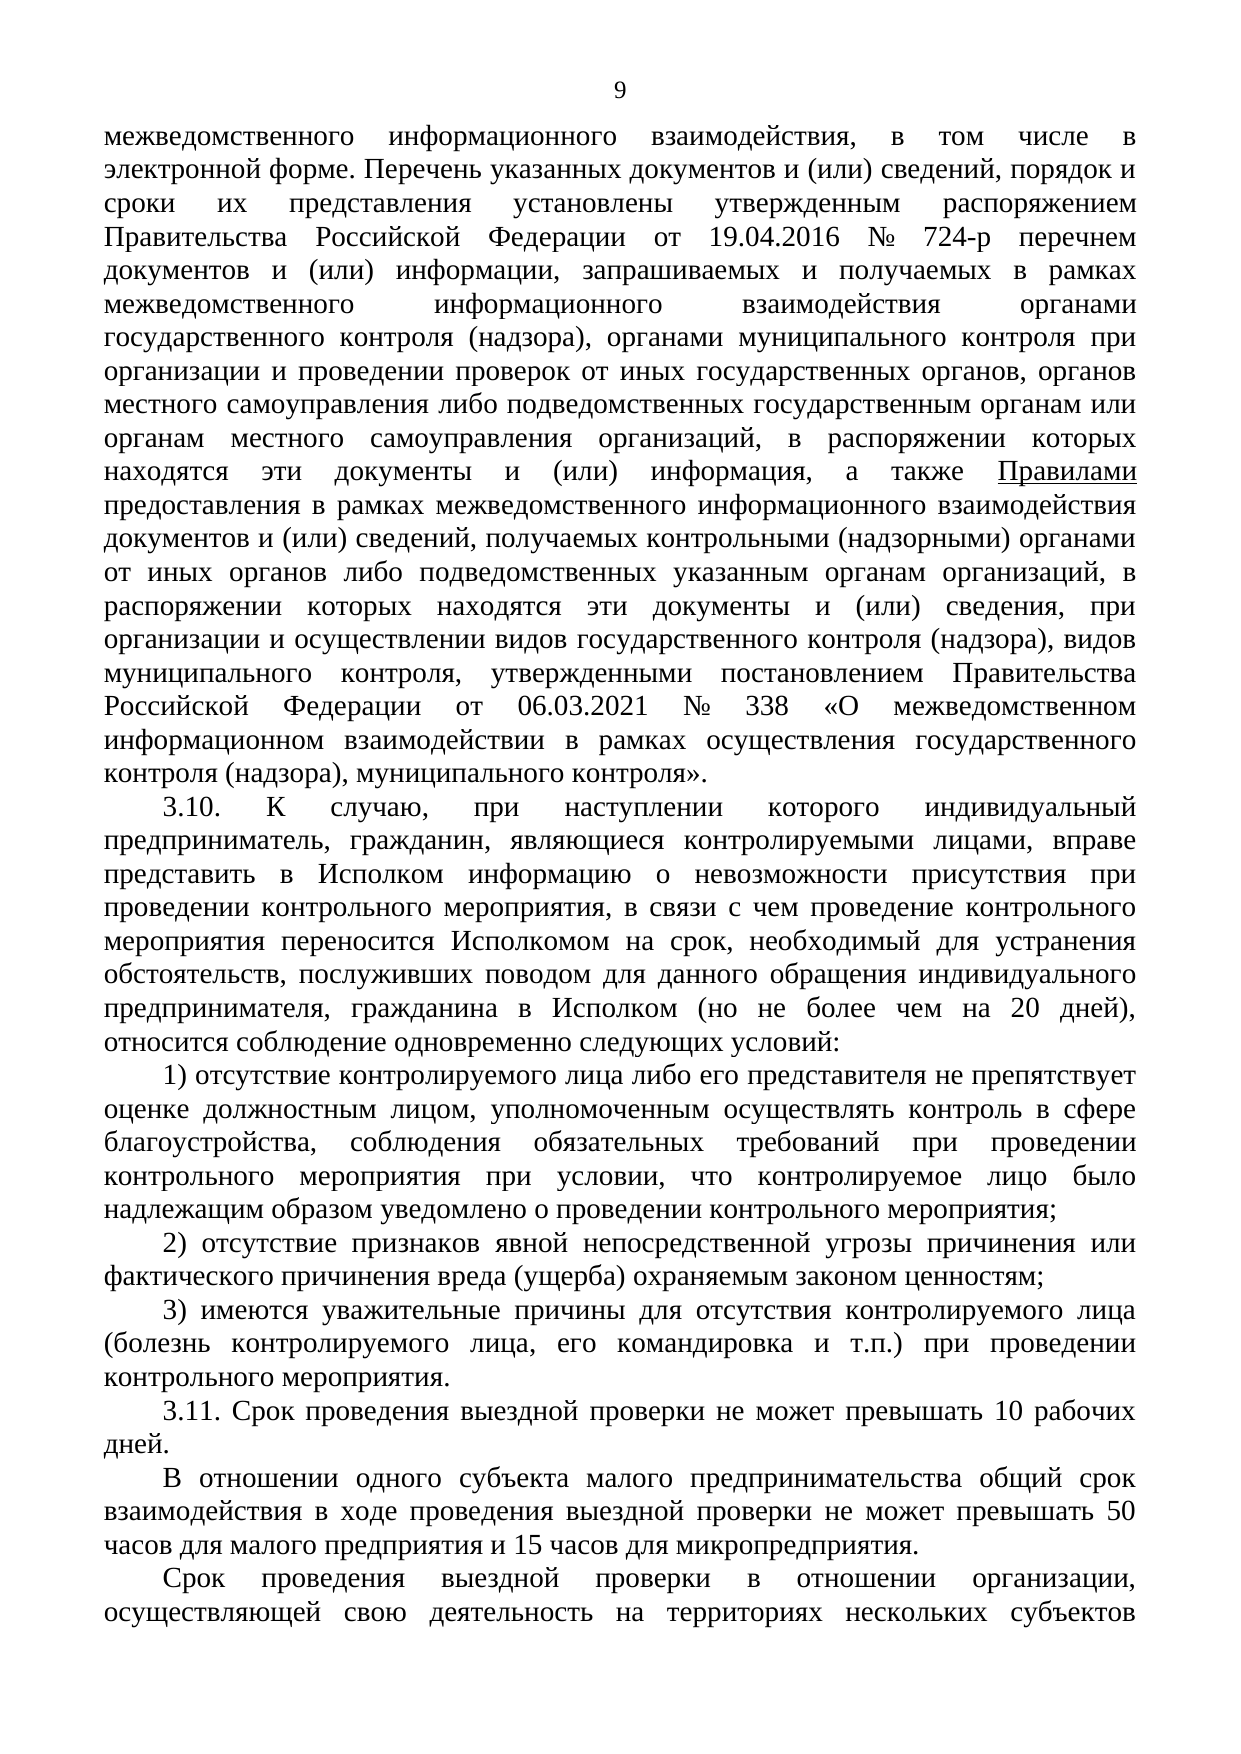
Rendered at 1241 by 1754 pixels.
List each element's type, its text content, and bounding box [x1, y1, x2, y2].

text 3) имеются уважительные причины для отсутствия контролируемого лица (болезнь контролируемого лица, его командировка и т.п.) при проведении контрольного мероприятия. [103, 1292, 1137, 1393]
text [103, 118, 1137, 278]
text 3.11. Срок проведения выездной проверки не может превышать 10 рабочих дней. [103, 1393, 1137, 1460]
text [103, 1560, 1137, 1627]
text 1) отсутствие контролируемого лица либо его представителя не препятствует оценке должностным лицом, уполномоченным осуществлять контроль в сфере благоустройства, соблюдения обязательных требований при проведении контрольного мероприятия при условии, что контролируемое лицо было надлежащим образом уведомлено о проведении контрольного мероприятия; [103, 1057, 1137, 1225]
text 3.10. К случаю, при наступлении которого индивидуальный предприниматель, гражданин, являющиеся контролируемыми лицами, вправе представить в Исполком информацию о невозможности присутствия при проведении контрольного мероприятия, в связи с чем проведение контрольного мероприятия переносится Исполкомом на срок, необходимый для устранения обстоятельств, послуживших поводом для данного обращения индивидуального предпринимателя, гражданина в Исполком (но не более чем на 20 дней), относится соблюдение одновременно следующих условий: [103, 789, 1137, 1057]
text 2) отсутствие признаков явной непосредственной угрозы причинения или фактического причинения вреда (ущерба) охраняемым законом ценностям; [103, 1225, 1137, 1292]
text В отношении одного субъекта малого предпринимательства общий срок взаимодействия в ходе проведения выездной проверки не может превышать 50 часов для малого предприятия и 15 часов для микропредприятия. [103, 1460, 1137, 1560]
